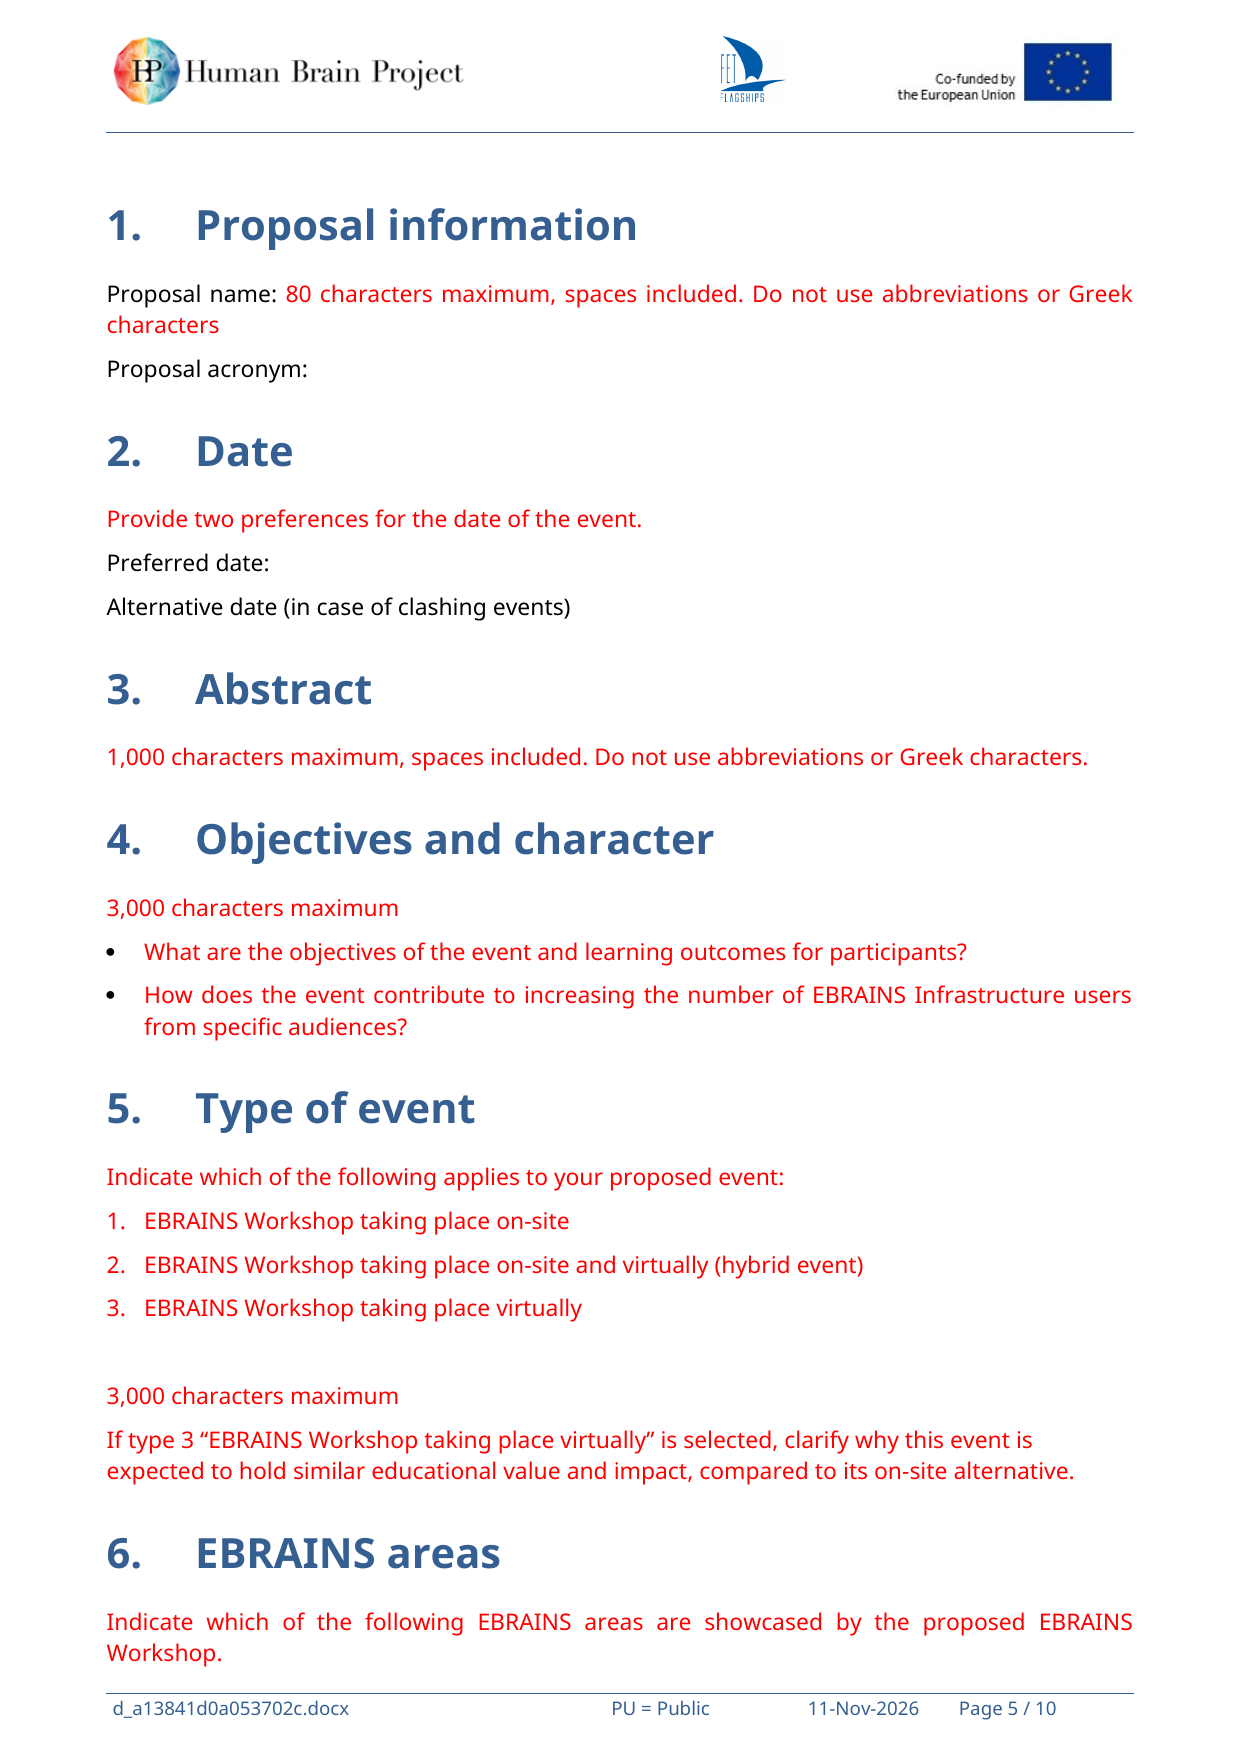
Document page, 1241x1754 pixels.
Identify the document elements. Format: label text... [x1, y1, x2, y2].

subtitle Type of event [106, 1079, 1134, 1136]
list If type 3 “EBRAINS Workshop taking place virtually” is selected, clarify why this event is expected to hold similar educational value and impact, compared to its on-site alternative. [106, 1424, 1134, 1486]
list 3,000 characters maximum [106, 892, 1134, 923]
list EBRAINS Workshop taking place on-site and virtually (hybrid event) [106, 1249, 1134, 1280]
text Preferred date: [106, 547, 1134, 578]
list Provide two preferences for the date of the event. [106, 503, 1134, 534]
list What are the objectives of the event and learning outcomes for participants? [106, 936, 1134, 967]
subtitle EBRAINS areas [106, 1524, 1134, 1580]
subtitle Objectives and character [106, 810, 1134, 867]
list 1,000 characters maximum, spaces included. Do not use abbreviations or Greek characters. [106, 741, 1134, 773]
subtitle Date [106, 422, 1134, 478]
picture [720, 36, 786, 102]
picture [112, 36, 467, 107]
list 3,000 characters maximum [106, 1380, 1134, 1411]
subtitle Proposal information [106, 196, 1134, 253]
list How does the event contribute to increasing the number of EBRAINS Infrastructure users from specific audiences? [106, 979, 1134, 1042]
subtitle Abstract [106, 659, 1134, 716]
text Proposal acronym: [106, 353, 1134, 384]
text Proposal name: 80 characters maximum, spaces included. Do not use abbreviations or Greek characters [106, 278, 1134, 340]
list EBRAINS Workshop taking place virtually [106, 1292, 1134, 1324]
picture [886, 36, 1128, 107]
list EBRAINS Workshop taking place on-site [106, 1205, 1134, 1236]
text Indicate which of the following EBRAINS areas are showcased by the proposed EBRAINS Workshop. [106, 1605, 1134, 1668]
text Alternative date (in case of clashing events) [106, 591, 1134, 622]
list Indicate which of the following applies to your proposed event: [106, 1161, 1134, 1192]
